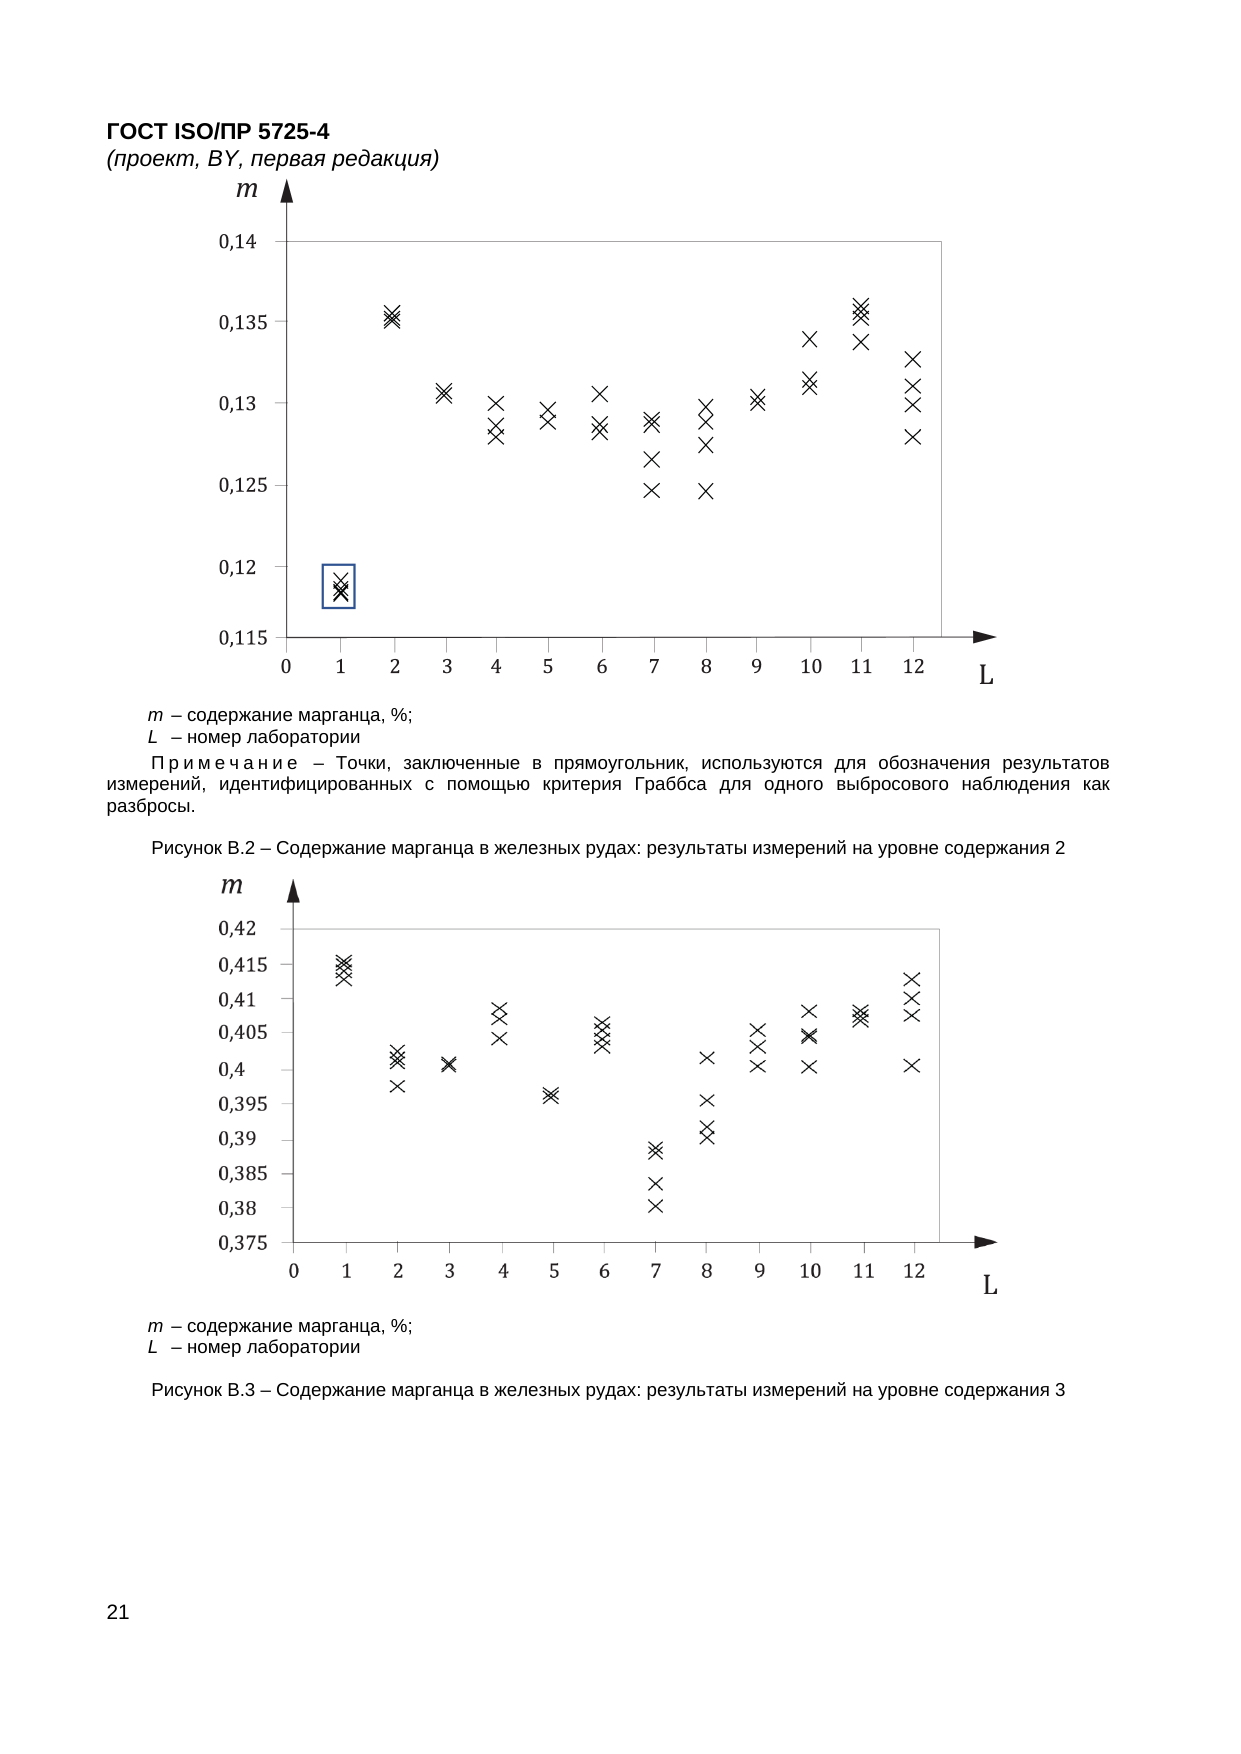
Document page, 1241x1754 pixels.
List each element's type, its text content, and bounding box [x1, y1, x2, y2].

table_header ‒ содержание марганца, %; [171, 704, 1110, 726]
table_cell L [106, 726, 171, 747]
picture [219, 177, 998, 684]
text Примечание ‒ Точки, заключенные в прямоугольник, используются для обозначения результатов измерений, идентифицированных с помощью критерия Граббса для одного выбросового наблюдения как разбросы. [106, 752, 1110, 816]
table_header m [106, 704, 171, 726]
table_cell L [106, 1336, 171, 1358]
text Рисунок В.3 – Содержание марганца в железных рудах: результаты измерений на уровне содержания 3 [106, 1378, 1110, 1400]
picture [219, 879, 998, 1294]
table_header ‒ содержание марганца, %; [171, 1315, 1110, 1336]
table_header m [106, 1315, 171, 1336]
text Рисунок В.2 – Содержание марганца в железных рудах: результаты измерений на уровне содержания 2 [106, 837, 1110, 859]
table_cell ‒ номер лаборатории [171, 726, 1110, 747]
table_cell ‒ номер лаборатории [171, 1336, 1110, 1358]
